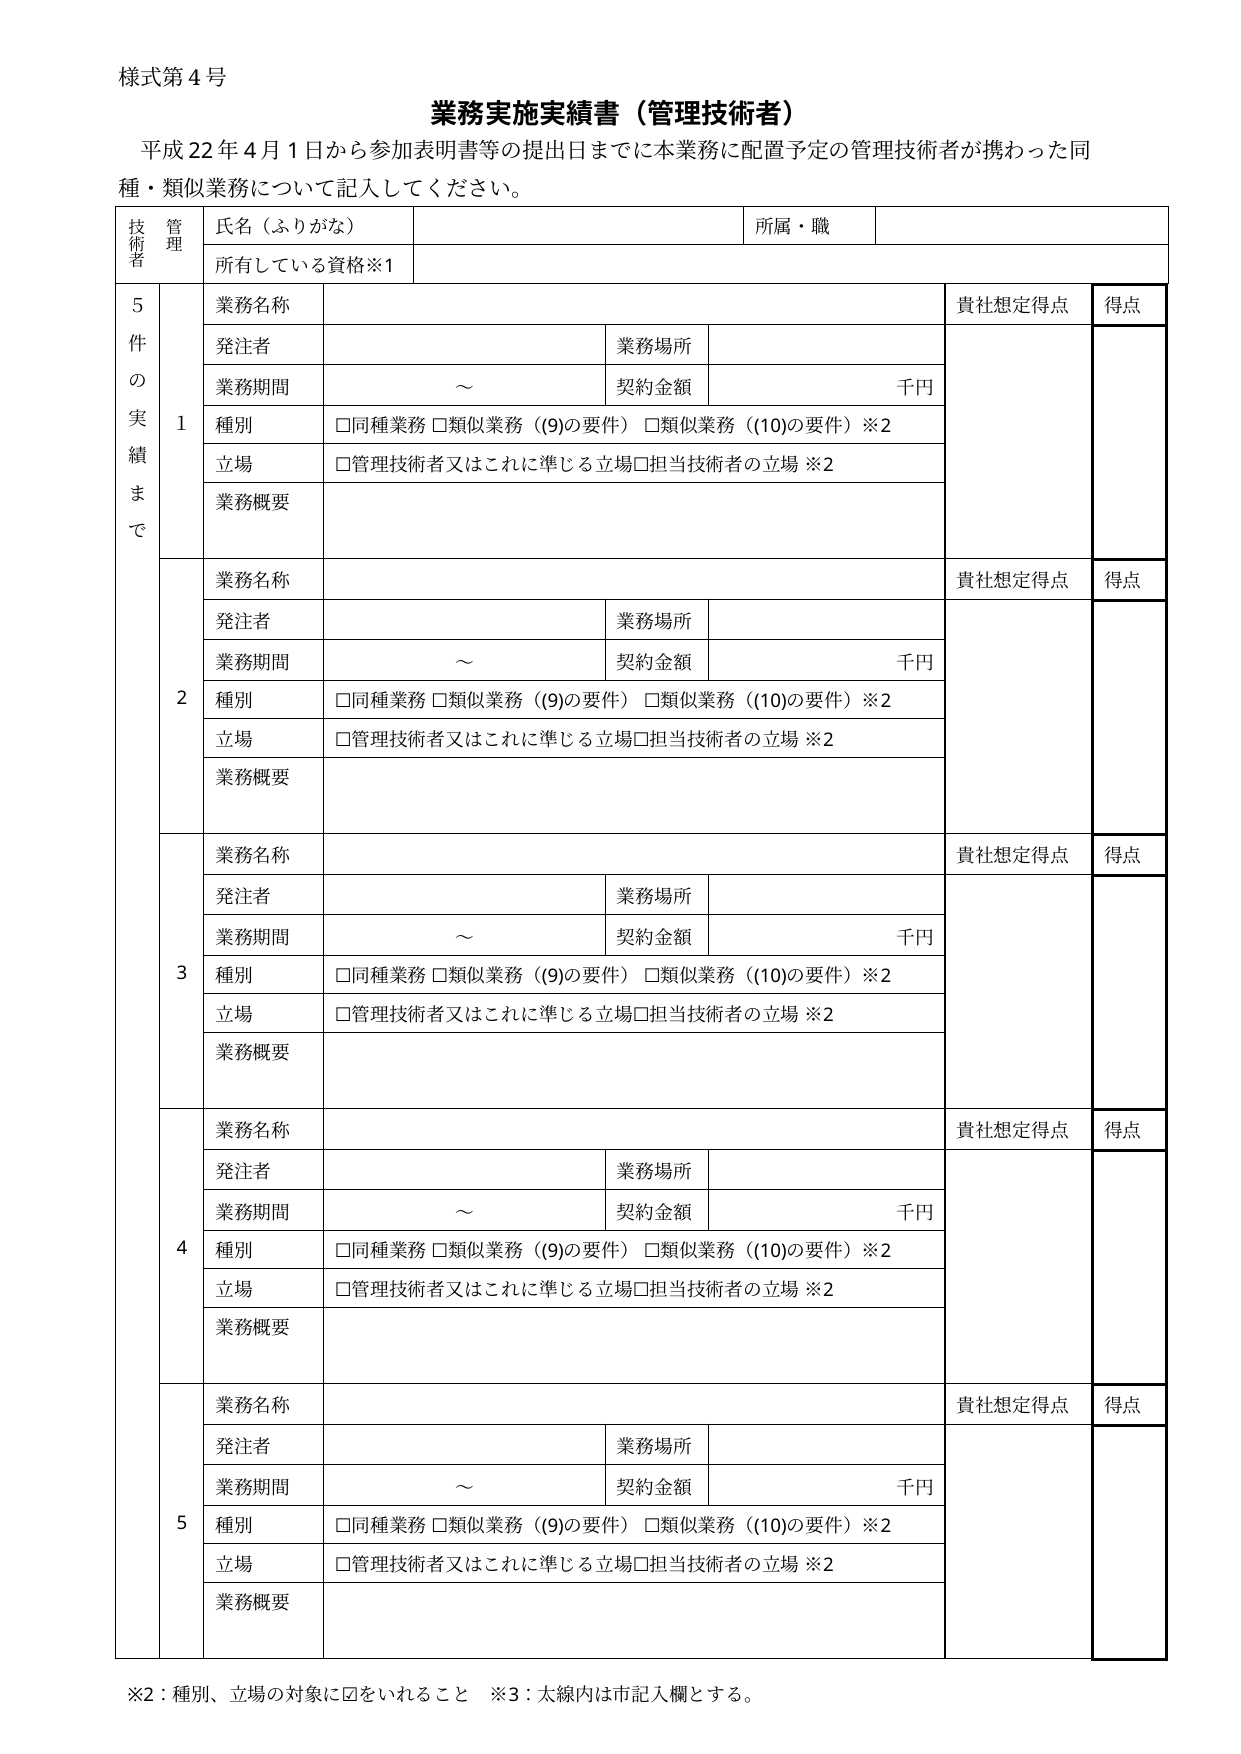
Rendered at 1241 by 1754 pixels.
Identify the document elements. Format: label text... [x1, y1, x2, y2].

table_cell 同種業務 類似業務（(9)の要件） 類似業務（(10)の要件）※2 [324, 1231, 944, 1268]
table_cell [1094, 327, 1165, 558]
table_cell 千円 [709, 365, 944, 405]
table_cell [1094, 1427, 1165, 1658]
table_cell 業務期間 [204, 915, 323, 955]
table_cell ５件の実績まで [116, 284, 159, 1658]
table_cell 種別 [204, 1506, 323, 1543]
table_cell 業務期間 [204, 365, 323, 405]
table_cell 同種業務 類似業務（(9)の要件） 類似業務（(10)の要件）※2 [324, 681, 944, 718]
table_cell 契約金額 [606, 915, 708, 955]
table_cell 得点 [1094, 836, 1165, 873]
table_cell 5 [160, 1384, 203, 1658]
table_cell 種別 [204, 406, 323, 443]
table_cell ～ [324, 915, 605, 955]
table_cell 業務期間 [204, 640, 323, 680]
table_cell 貴社想定得点 [946, 1384, 1091, 1423]
table_cell 立場 [204, 994, 323, 1032]
table_cell 管理技術者又はこれに準じる立場担当技術者の立場 ※2 [324, 1269, 944, 1307]
table_cell [709, 325, 944, 364]
table_cell 業務名称 [204, 1109, 323, 1148]
table_cell [709, 600, 944, 639]
table_cell 契約金額 [606, 640, 708, 680]
table_cell 発注者 [204, 600, 323, 639]
table_cell 立場 [204, 1544, 323, 1582]
table_cell ～ [324, 1190, 605, 1230]
table_cell 業務場所 [606, 325, 708, 364]
table_cell 発注者 [204, 1425, 323, 1464]
table_cell 業務概要 [204, 1583, 323, 1658]
table_header 管理 技術者 [116, 207, 203, 283]
table_cell [324, 483, 944, 558]
table_cell [324, 284, 944, 323]
table_cell [946, 1425, 1091, 1658]
table_cell [324, 1150, 605, 1189]
table_cell 立場 [204, 1269, 323, 1307]
table_cell 業務場所 [606, 1425, 708, 1464]
table_cell 得点 [1094, 1111, 1165, 1148]
table_cell 契約金額 [606, 365, 708, 405]
table_cell 貴社想定得点 [946, 559, 1091, 598]
table_header [876, 207, 1168, 244]
table_cell ～ [324, 365, 605, 405]
table_cell 業務名称 [204, 559, 323, 598]
table_header 所属・職 [744, 207, 875, 244]
table_cell 業務場所 [606, 600, 708, 639]
table_cell [1094, 602, 1165, 833]
text 業務実施実績書（管理技術者） [118, 92, 1122, 131]
table_cell 千円 [709, 1465, 944, 1505]
table_cell [324, 1109, 944, 1148]
table_cell 所有している資格※1 [204, 245, 413, 283]
table_cell 業務場所 [606, 1150, 708, 1189]
table_cell [324, 559, 944, 598]
table_header [414, 207, 743, 244]
table_cell 得点 [1094, 1386, 1165, 1423]
table_cell ～ [324, 640, 605, 680]
table_cell [709, 1425, 944, 1464]
table_cell 発注者 [204, 1150, 323, 1189]
table_cell [324, 1425, 605, 1464]
table_cell 管理技術者又はこれに準じる立場担当技術者の立場 ※2 [324, 444, 944, 482]
table_cell 業務概要 [204, 1033, 323, 1108]
table_cell 得点 [1094, 561, 1165, 598]
table_cell 業務概要 [204, 758, 323, 833]
table_cell 管理技術者又はこれに準じる立場担当技術者の立場 ※2 [324, 994, 944, 1032]
table_cell [324, 1583, 944, 1658]
table_cell 契約金額 [606, 1465, 708, 1505]
table_cell [946, 325, 1091, 558]
table_cell [324, 834, 944, 873]
table_cell 千円 [709, 915, 944, 955]
table_cell 同種業務 類似業務（(9)の要件） 類似業務（(10)の要件）※2 [324, 1506, 944, 1543]
table_cell [709, 875, 944, 914]
table_cell 3 [160, 834, 203, 1108]
table_cell 契約金額 [606, 1190, 708, 1230]
table_cell 業務期間 [204, 1190, 323, 1230]
table_cell [324, 1384, 944, 1423]
table_cell 貴社想定得点 [946, 834, 1091, 873]
table_cell 発注者 [204, 325, 323, 364]
table_cell [946, 875, 1091, 1108]
table_cell [946, 600, 1091, 833]
table_cell 同種業務 類似業務（(9)の要件） 類似業務（(10)の要件）※2 [324, 406, 944, 443]
table_cell 業務概要 [204, 483, 323, 558]
table_cell 千円 [709, 1190, 944, 1230]
table_cell 同種業務 類似業務（(9)の要件） 類似業務（(10)の要件）※2 [324, 956, 944, 993]
table_cell 業務名称 [204, 284, 323, 323]
table_cell [324, 1308, 944, 1383]
table_cell [324, 758, 944, 833]
table_cell 種別 [204, 1231, 323, 1268]
table_cell 千円 [709, 640, 944, 680]
table_header 氏名（ふりがな） [204, 207, 413, 244]
table_cell 業務場所 [606, 875, 708, 914]
table_cell 業務名称 [204, 834, 323, 873]
table_cell [946, 1150, 1091, 1383]
table_cell [324, 875, 605, 914]
table_cell １ [160, 284, 203, 558]
table_cell 2 [160, 559, 203, 833]
table_cell 貴社想定得点 [946, 284, 1091, 323]
table_cell ～ [324, 1465, 605, 1505]
table_cell [709, 1150, 944, 1189]
table_cell 発注者 [204, 875, 323, 914]
table_cell 種別 [204, 956, 323, 993]
table_cell [324, 1033, 944, 1108]
table_cell [1094, 877, 1165, 1108]
table_cell 得点 [1094, 286, 1165, 323]
table_cell [324, 325, 605, 364]
table_cell 業務名称 [204, 1384, 323, 1423]
text 平成22年4月1日から参加表明書等の提出日までに本業務に配置予定の管理技術者が携わった同種・類似業務について記入してください。 [118, 131, 1122, 206]
table_cell 管理技術者又はこれに準じる立場担当技術者の立場 ※2 [324, 1544, 944, 1582]
table_cell 業務期間 [204, 1465, 323, 1505]
table_cell 立場 [204, 444, 323, 482]
text 様式第4号 [118, 60, 1122, 92]
table_cell 4 [160, 1109, 203, 1383]
table_cell 種別 [204, 681, 323, 718]
table_cell [1094, 1152, 1165, 1383]
table_cell [324, 600, 605, 639]
table_cell 貴社想定得点 [946, 1109, 1091, 1148]
table_cell 業務概要 [204, 1308, 323, 1383]
table_cell 立場 [204, 719, 323, 757]
table_cell [414, 245, 1168, 283]
table_cell 管理技術者又はこれに準じる立場担当技術者の立場 ※2 [324, 719, 944, 757]
